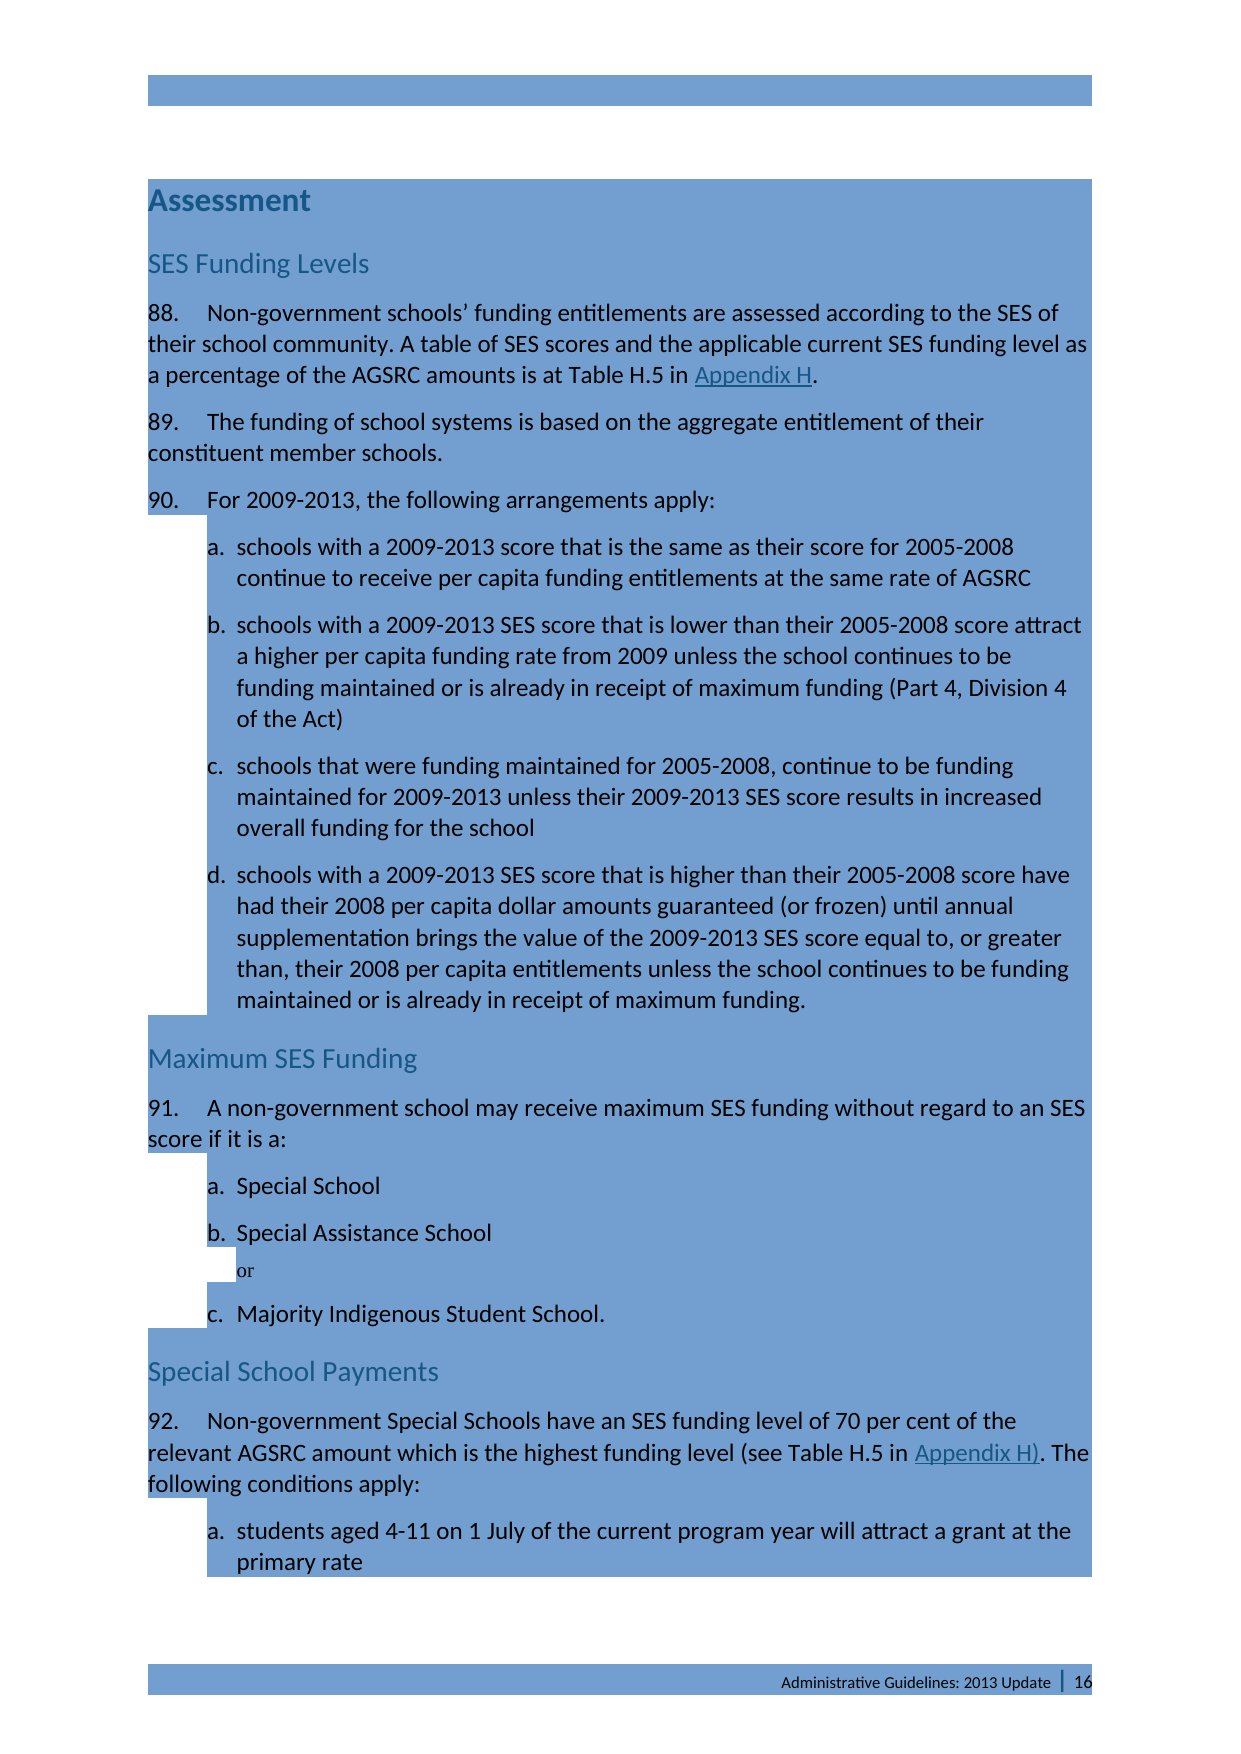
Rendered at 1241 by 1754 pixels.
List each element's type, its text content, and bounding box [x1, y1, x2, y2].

text For 2009-2013, the following arrangements apply: [148, 483, 1092, 515]
list Majority Indigenous Student School. [207, 1297, 1092, 1328]
list schools that were funding maintained for 2005-2008, continue to be funding maintained for 2009-2013 unless their 2009-2013 SES score results in increased overall funding for the school [207, 749, 1092, 843]
list students aged 4-11 on 1 July of the current program year will attract a grant at the primary rate [207, 1514, 1092, 1577]
text or [236, 1258, 1092, 1282]
text Non-government schools’ funding entitlements are assessed according to the SES of their school community. A table of SES scores and the applicable current SES funding level as a percentage of the AGSRC amounts is at Table H.5 in Appendix H. [148, 296, 1092, 390]
list schools with a 2009-2013 SES score that is higher than their 2005-2008 score have had their 2008 per capita dollar amounts guaranteed (or frozen) until annual supplementation brings the value of the 2009-2013 SES score equal to, or greater than, their 2008 per capita entitlements unless the school continues to be funding maintained or is already in receipt of maximum funding. [207, 858, 1092, 1015]
text The funding of school systems is based on the aggregate entitlement of their constituent member schools. [148, 405, 1092, 468]
subtitle Special School Payments [148, 1353, 1092, 1389]
subtitle Maximum SES Funding [148, 1040, 1092, 1075]
list Special Assistance School [207, 1216, 1092, 1247]
subtitle Assessment [148, 179, 1092, 220]
text Non-government Special Schools have an SES funding level of 70 per cent of the relevant AGSRC amount which is the highest funding level (see Table H.5 in Appendix H). The following conditions apply: [148, 1405, 1092, 1498]
text A non-government school may receive maximum SES funding without regard to an SES score if it is a: [148, 1091, 1092, 1153]
subtitle SES Funding Levels [148, 245, 1092, 280]
list schools with a 2009-2013 score that is the same as their score for 2005-2008 continue to receive per capita funding entitlements at the same rate of AGSRC [207, 530, 1092, 593]
list Special School [207, 1169, 1092, 1200]
list schools with a 2009-2013 SES score that is lower than their 2005-2008 score attract a higher per capita funding rate from 2009 unless the school continues to be funding maintained or is already in receipt of maximum funding (Part 4, Division 4 of the Act) [207, 608, 1092, 733]
